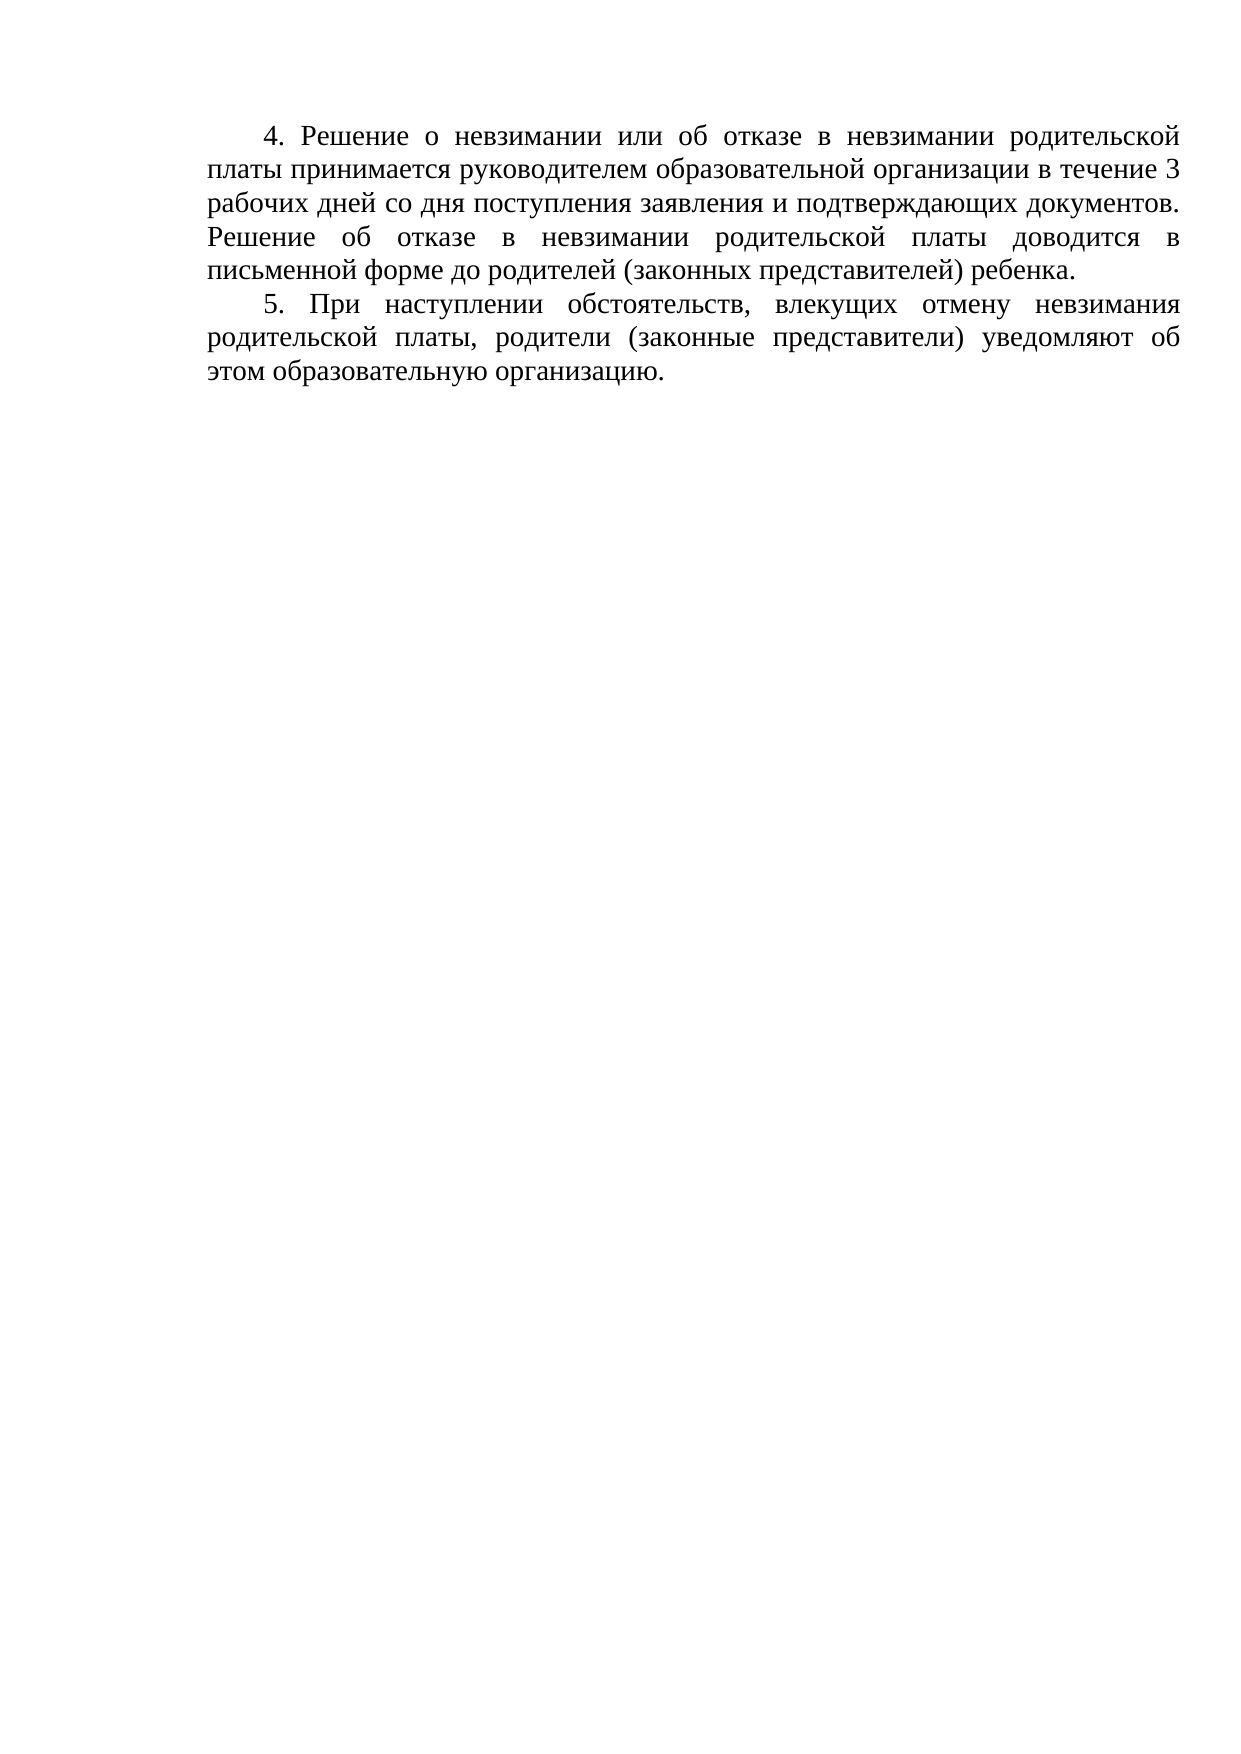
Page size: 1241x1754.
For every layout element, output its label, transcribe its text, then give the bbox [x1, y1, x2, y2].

text 4. Решение о невзимании или об отказе в невзимании родительской платы принимается руководителем образовательной организации в течение 3 рабочих дней со дня поступления заявления и подтверждающих документов. Решение об отказе в невзимании родительской платы доводится в письменной форме до родителей (законных представителей) ребенка. [207, 118, 1181, 286]
text 5. При наступлении обстоятельств, влекущих отмену невзимания родительской платы, родители (законные представители) уведомляют об этом образовательную организацию. [207, 286, 1181, 386]
